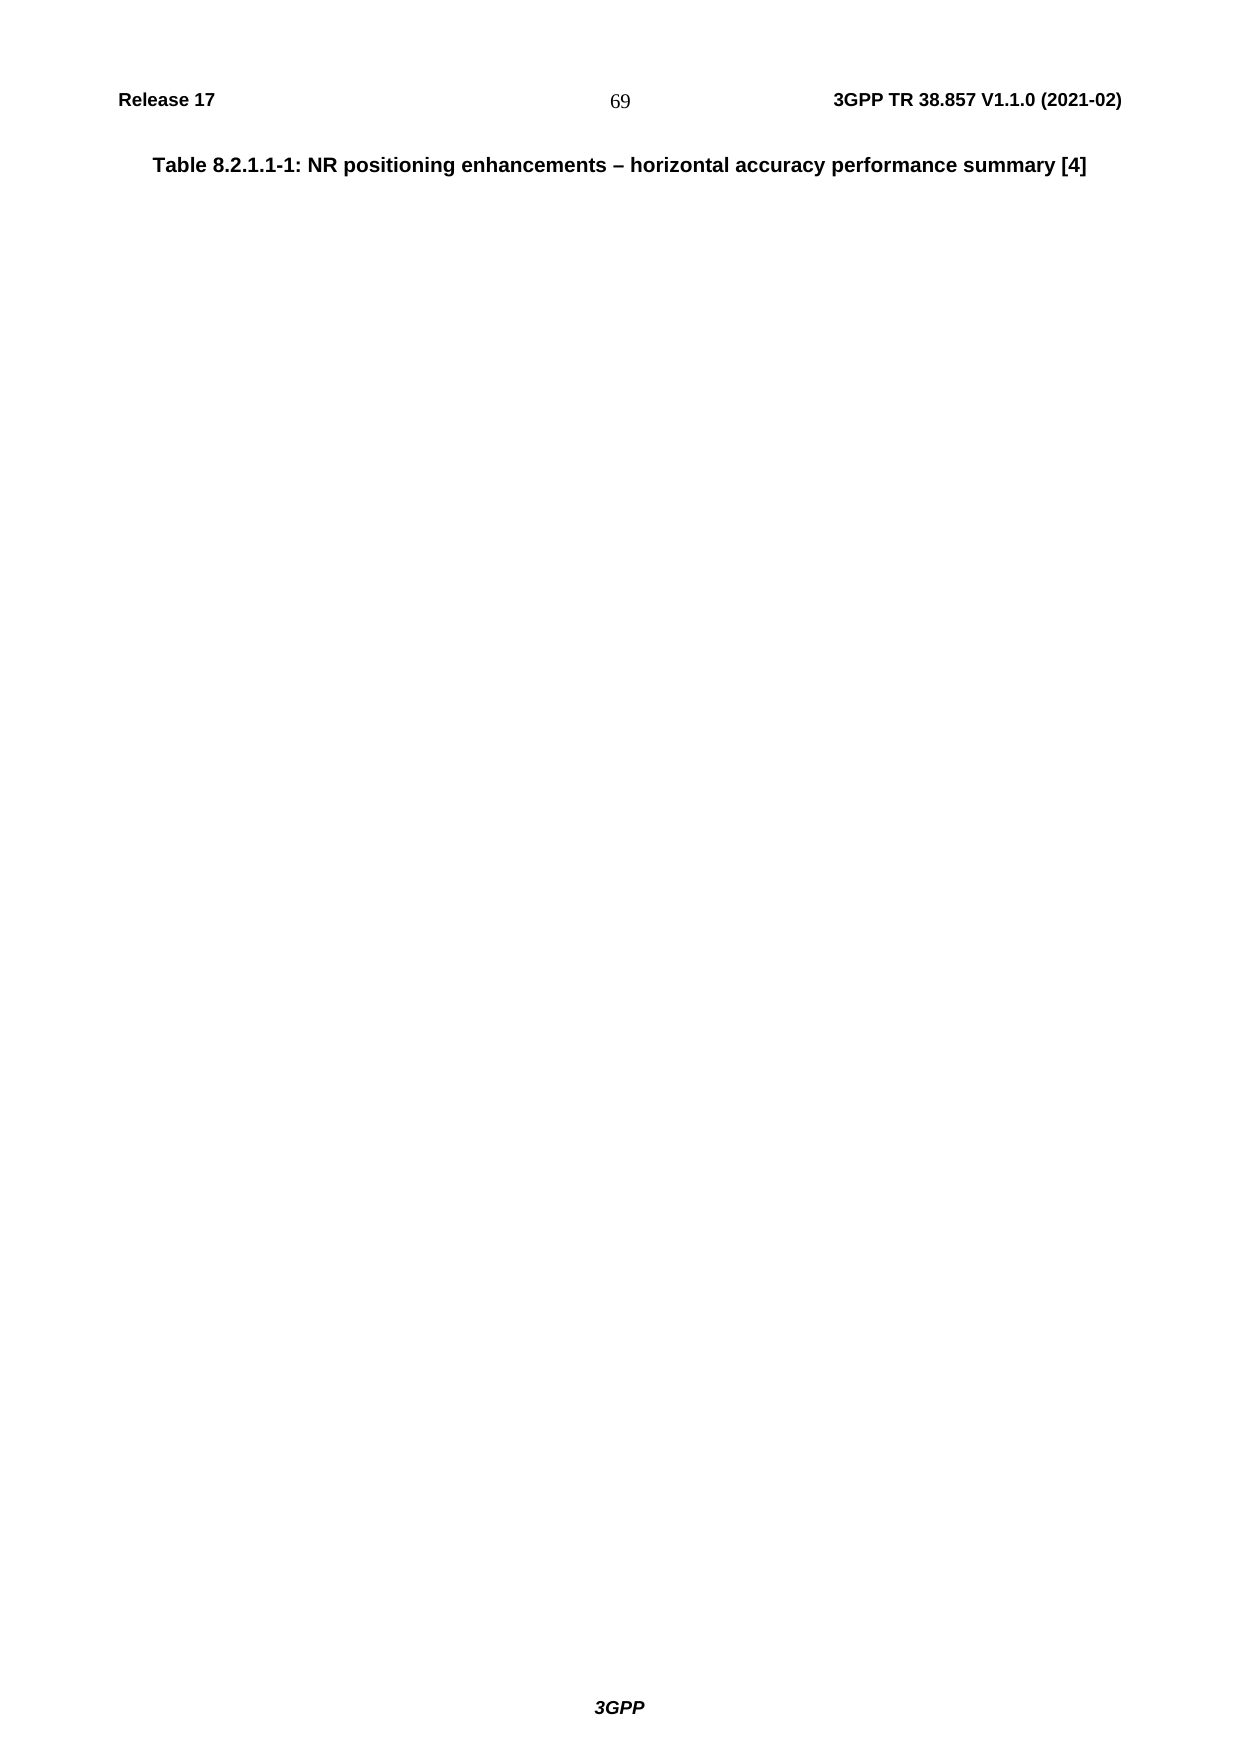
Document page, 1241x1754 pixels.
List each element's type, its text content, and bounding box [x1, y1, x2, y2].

text Table 8.2.1.1-1: NR positioning enhancements – horizontal accuracy performance summary [4] [118, 153, 1122, 177]
